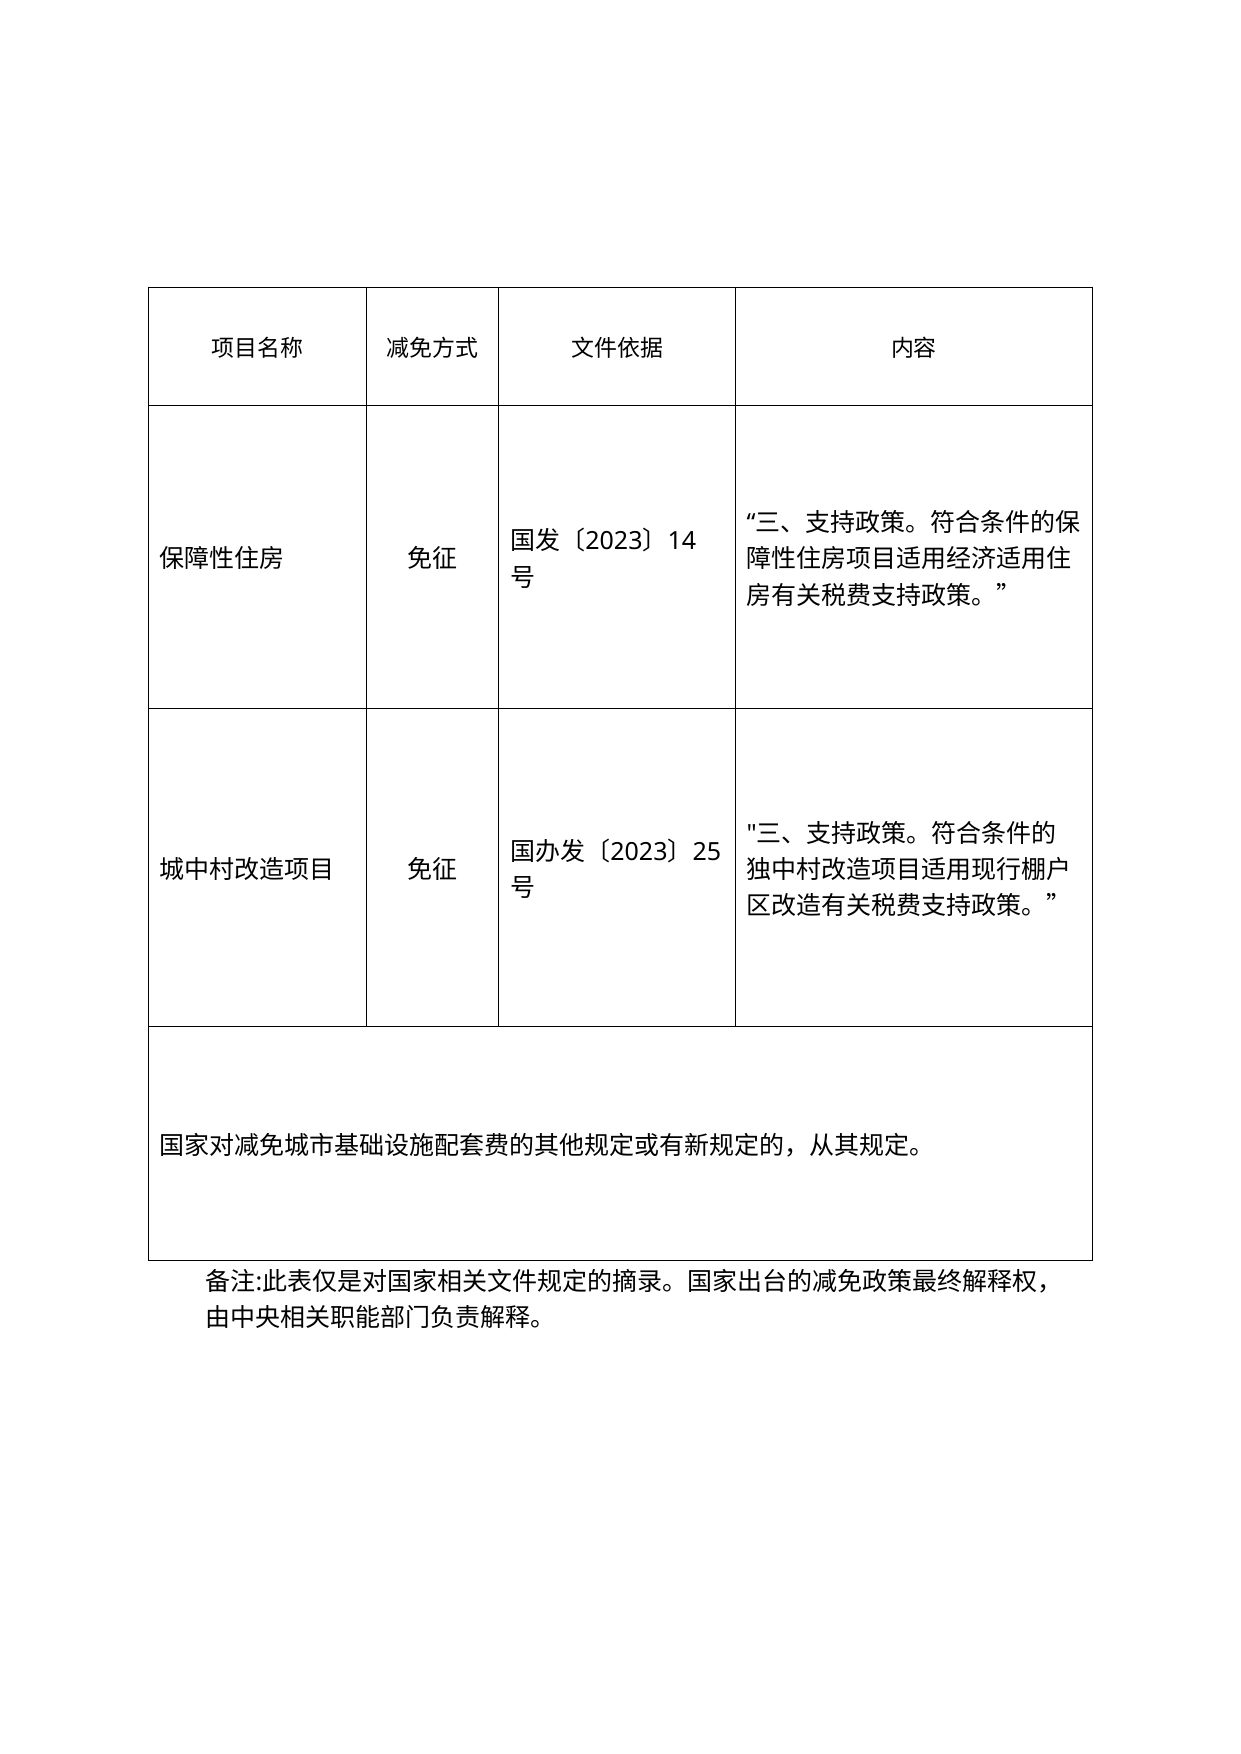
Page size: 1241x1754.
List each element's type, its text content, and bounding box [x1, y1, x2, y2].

table_cell “三、支持政策。符合条件的保障性住房项目适用经济适用住房有关税费支持政策。” [736, 406, 1092, 708]
text 备注:此表仅是对国家相关文件规定的摘录。国家出台的减免政策最终解释权，由中央相关职能部门负责解释。 [205, 1261, 1081, 1333]
table_cell 城中村改造项目 [149, 709, 366, 1026]
table_cell 国家对减免城市基础设施配套费的其他规定或有新规定的，从其规定。 [149, 1027, 1092, 1260]
table_cell 国办发〔2023〕25号 [499, 709, 735, 1026]
table_header 文件依据 [499, 288, 735, 404]
table_cell 免征 [367, 709, 498, 1026]
table_cell 保障性住房 [149, 406, 366, 708]
table_header 项目名称 [149, 288, 366, 404]
table_header 内容 [736, 288, 1092, 404]
table_cell 免征 [367, 406, 498, 708]
table_header 减免方式 [367, 288, 498, 404]
table_cell 国发〔2023〕14号 [499, 406, 735, 708]
table_cell "三、支持政策。符合条件的独中村改造项目适用现行棚户区改造有关税费支持政策。” [736, 709, 1092, 1026]
